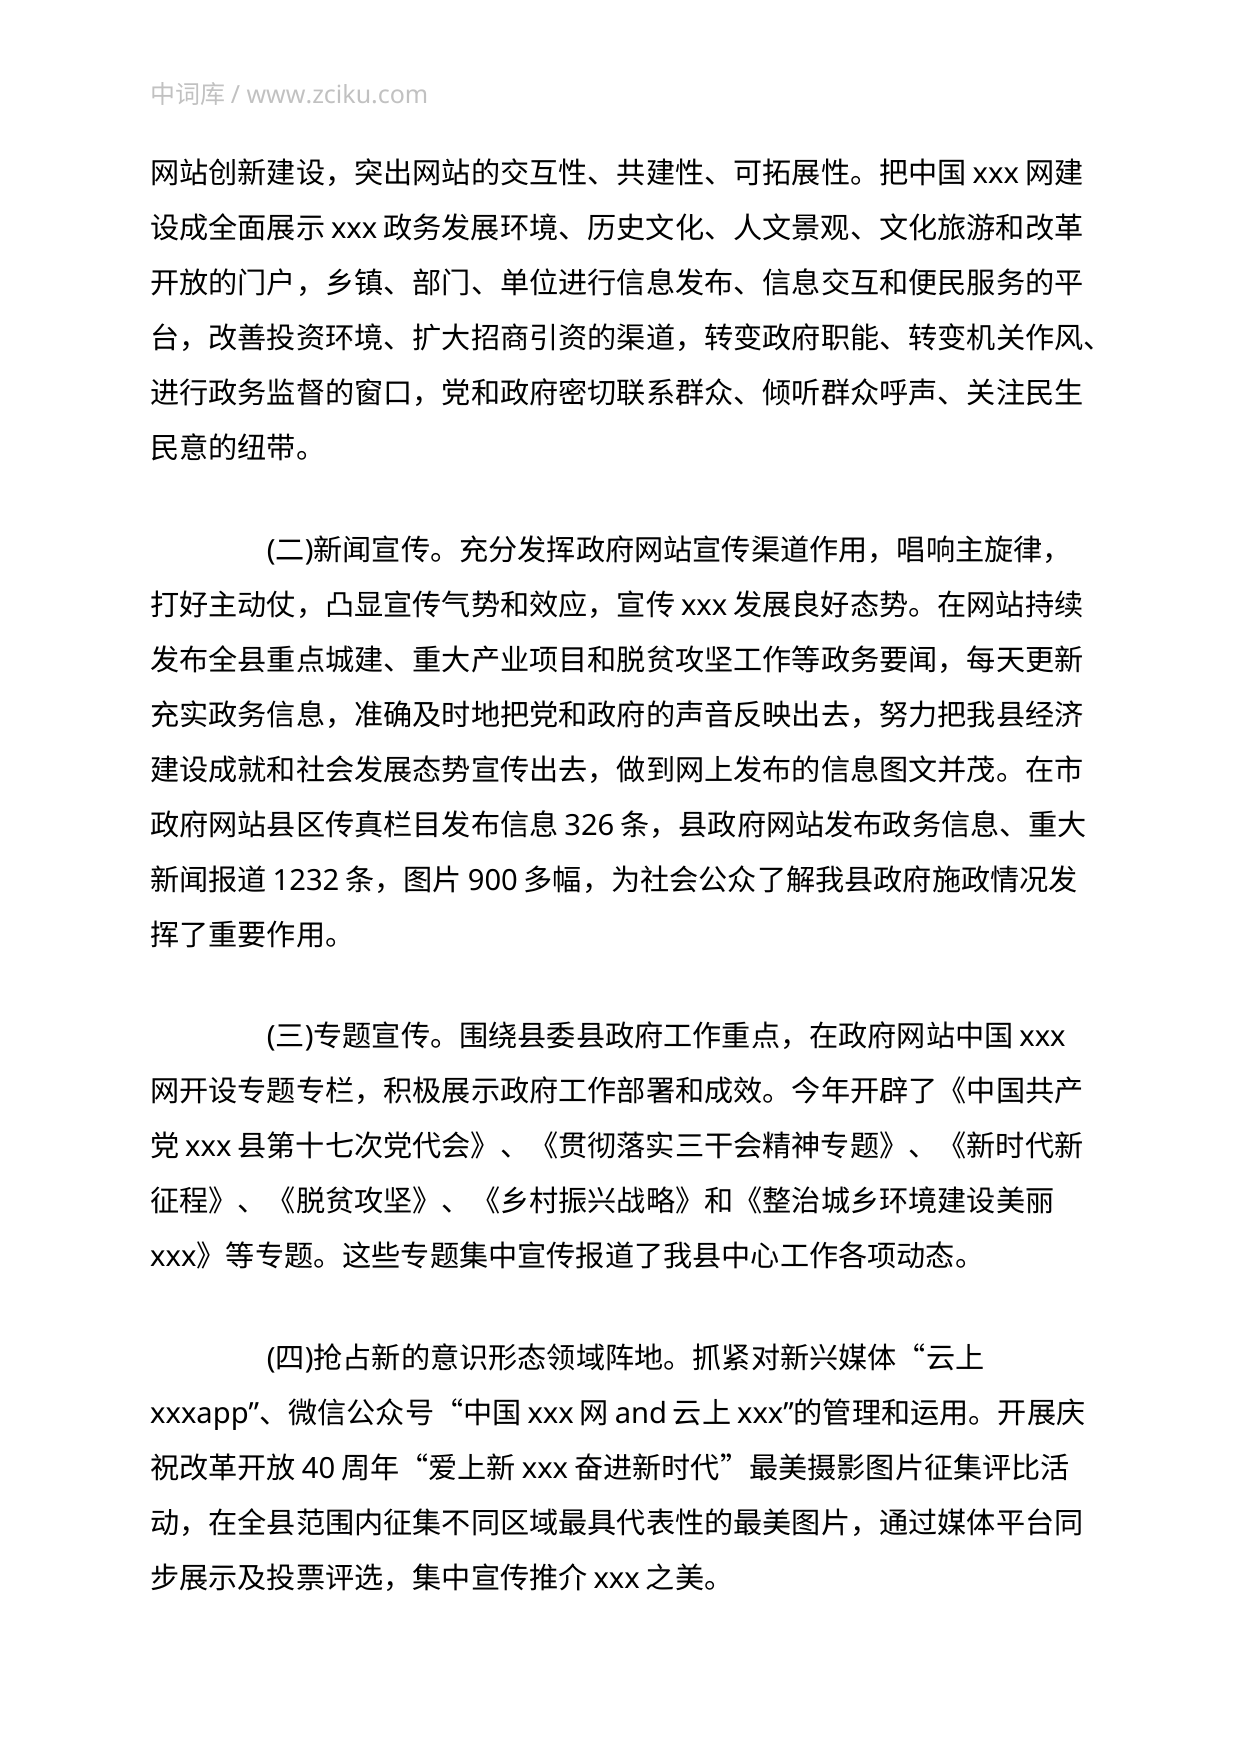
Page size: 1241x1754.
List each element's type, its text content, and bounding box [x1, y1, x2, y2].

text (二)新闻宣传。充分发挥政府网站宣传渠道作用，唱响主旋律，打好主动仗，凸显宣传气势和效应，宣传xxx发展良好态势。在网站持续发布全县重点城建、重大产业项目和脱贫攻坚工作等政务要闻，每天更新充实政务信息，准确及时地把党和政府的声音反映出去，努力把我县经济建设成就和社会发展态势宣传出去，做到网上发布的信息图文并茂。在市政府网站县区传真栏目发布信息326条，县政府网站发布政务信息、重大新闻报道1232条，图片900多幅，为社会公众了解我县政府施政情况发挥了重要作用。 [150, 526, 1090, 953]
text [150, 150, 1090, 467]
text (四)抢占新的意识形态领域阵地。抓紧对新兴媒体“云上xxxapp”、微信公众号“中国xxx网and云上xxx”的管理和运用。开展庆祝改革开放40周年“爱上新xxx奋进新时代”最美摄影图片征集评比活动，在全县范围内征集不同区域最具代表性的最美图片，通过媒体平台同步展示及投票评选，集中宣传推介xxx之美。 [150, 1335, 1090, 1597]
text (三)专题宣传。围绕县委县政府工作重点，在政府网站中国xxx网开设专题专栏，积极展示政府工作部署和成效。今年开辟了《中国共产党xxx县第十七次党代会》、《贯彻落实三干会精神专题》、《新时代新征程》、《脱贫攻坚》、《乡村振兴战略》和《整治城乡环境建设美丽xxx》等专题。这些专题集中宣传报道了我县中心工作各项动态。 [150, 1013, 1090, 1275]
